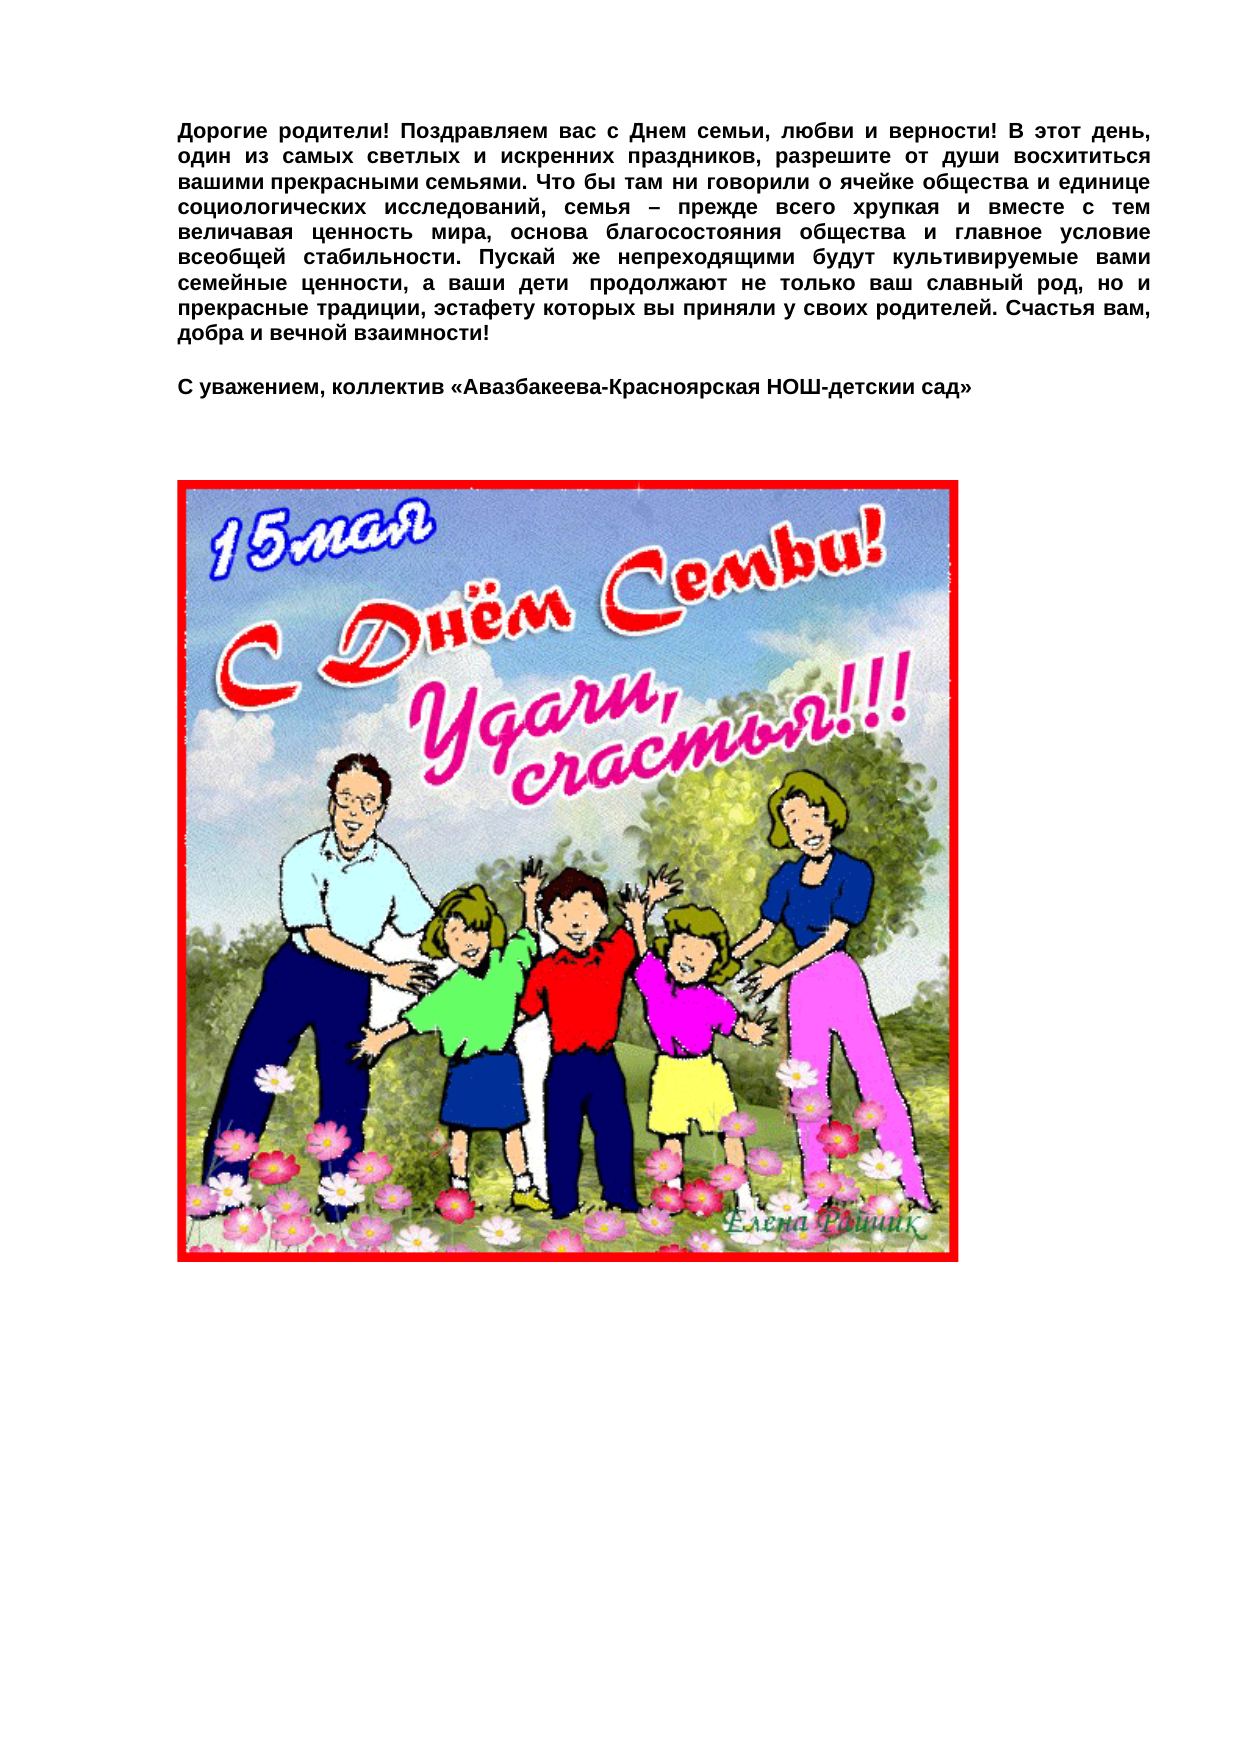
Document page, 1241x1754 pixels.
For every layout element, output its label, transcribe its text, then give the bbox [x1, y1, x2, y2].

picture [177, 480, 959, 1262]
text Дорогие родители! Поздравляем вас с Днем семьи, любви и верности! В этот день, один из самых светлых и искренних праздников, разрешите от души восхититься вашими прекрасными семьями. Что бы там ни говорили о ячейке общества и единице социологических исследований, семья – прежде всего хрупкая и вместе с тем величавая ценность мира, основа благосостояния общества и главное условие всеобщей стабильности. Пускай же непреходящими будут культивируемые вами семейные ценности, а ваши дети продолжают не только ваш славный род, но и прекрасные традиции, эстафету которых вы приняли у своих родителей. Счастья вам, добра и вечной взаимности! [177, 118, 1152, 345]
text С уважением, коллектив «Авазбакеева-Красноярская НОШ-детскии сад» [177, 374, 1152, 399]
